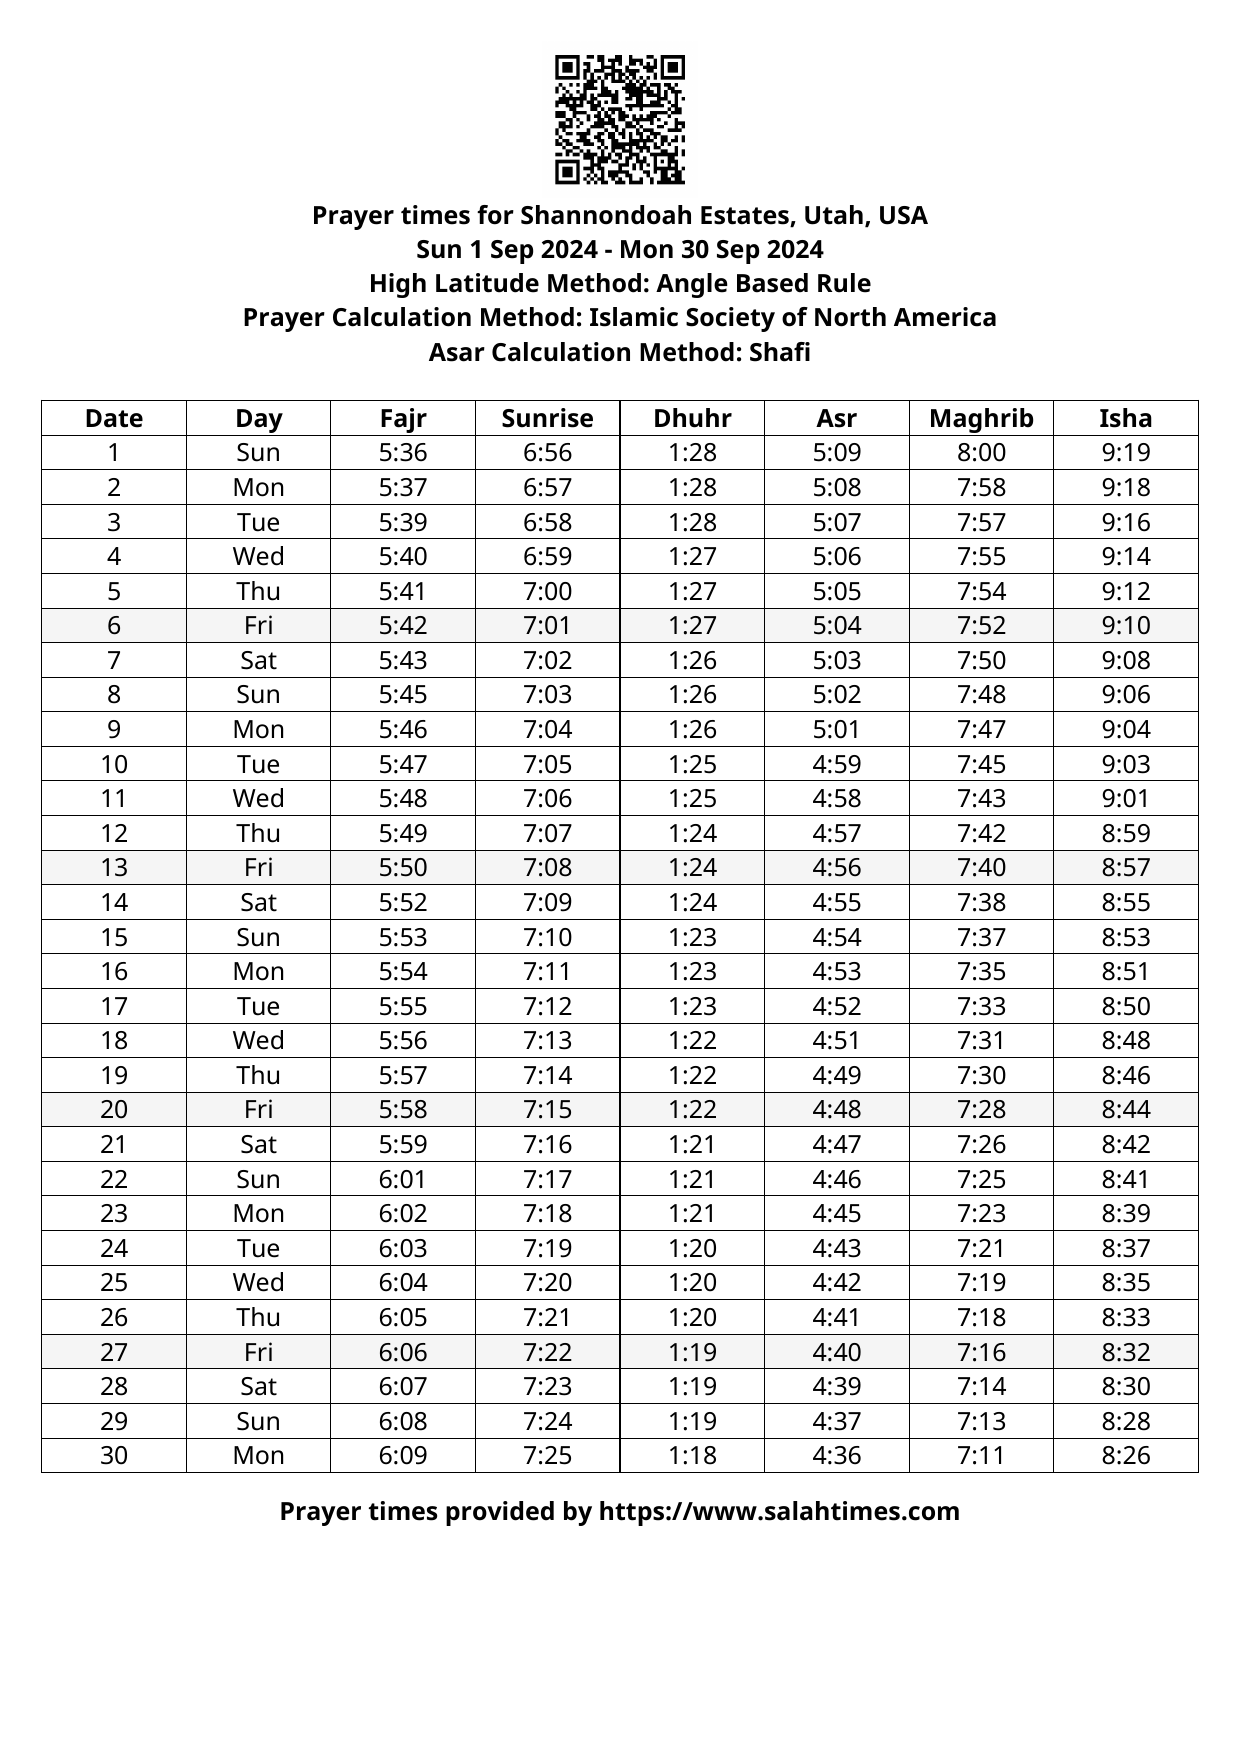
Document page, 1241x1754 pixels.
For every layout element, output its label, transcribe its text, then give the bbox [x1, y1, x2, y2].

table_cell 7:54 [910, 574, 1053, 607]
table_cell 4:47 [765, 1127, 909, 1161]
table_cell 7:45 [910, 747, 1053, 780]
table_cell 5:37 [331, 470, 475, 504]
table_cell 7:08 [476, 851, 619, 884]
table_cell 4:51 [765, 1024, 909, 1057]
table_cell Fri [187, 1335, 330, 1368]
table_cell 7:16 [910, 1335, 1053, 1368]
table_cell 9:19 [1054, 436, 1198, 469]
table_cell 5:41 [331, 574, 475, 607]
table_cell Tue [187, 747, 330, 780]
table_cell Sat [187, 885, 330, 919]
table_cell 9:01 [1054, 781, 1198, 815]
table_cell 22 [42, 1162, 186, 1195]
table_cell 5:50 [331, 851, 475, 884]
table_cell 4:43 [765, 1231, 909, 1264]
table_cell 7:33 [910, 989, 1053, 1022]
table_cell 24 [42, 1231, 186, 1264]
table_cell 2 [42, 470, 186, 504]
table_cell 8:30 [1054, 1369, 1198, 1403]
table_cell 8:32 [1054, 1335, 1198, 1368]
table_cell 9:10 [1054, 609, 1198, 642]
table_cell 1:28 [621, 436, 764, 469]
table_cell 7:25 [476, 1439, 619, 1472]
table_cell 1:24 [621, 851, 764, 884]
table_cell 5 [42, 574, 186, 607]
table_cell 7:00 [476, 574, 619, 607]
table_cell Sat [187, 1369, 330, 1403]
table_cell 1 [42, 436, 186, 469]
table_cell 8:46 [1054, 1058, 1198, 1092]
picture [542, 41, 699, 198]
table_cell 4:42 [765, 1266, 909, 1299]
table_cell Sat [187, 643, 330, 677]
table_cell 5:09 [765, 436, 909, 469]
table_cell 5:03 [765, 643, 909, 677]
table_cell 7:14 [910, 1369, 1053, 1403]
table_cell 7:35 [910, 954, 1053, 988]
table_cell 7:13 [476, 1024, 619, 1057]
table_cell 5:56 [331, 1024, 475, 1057]
table_cell Sun [187, 678, 330, 711]
table_cell Wed [187, 781, 330, 815]
table_cell 7:07 [476, 816, 619, 849]
table_cell 25 [42, 1266, 186, 1299]
table_cell 9:06 [1054, 678, 1198, 711]
table_cell 7:13 [910, 1404, 1053, 1437]
table_cell 23 [42, 1196, 186, 1230]
table_cell Wed [187, 1024, 330, 1057]
table_cell 1:26 [621, 712, 764, 746]
table_cell 6:08 [331, 1404, 475, 1437]
table_cell 1:19 [621, 1335, 764, 1368]
table_cell 5:04 [765, 609, 909, 642]
table_cell 7 [42, 643, 186, 677]
table_cell 7:15 [476, 1093, 619, 1126]
table_cell 9 [42, 712, 186, 746]
table_cell 8:26 [1054, 1439, 1198, 1472]
table_cell 6:07 [331, 1369, 475, 1403]
table_cell 7:18 [476, 1196, 619, 1230]
text Prayer times for Shannondoah Estates, Utah, USA [42, 198, 1198, 232]
table_cell 7:48 [910, 678, 1053, 711]
table_cell 1:23 [621, 920, 764, 953]
table_cell 1:21 [621, 1162, 764, 1195]
table_cell 1:19 [621, 1404, 764, 1437]
table_cell 4:56 [765, 851, 909, 884]
table_cell 5:39 [331, 505, 475, 538]
table_cell 6:57 [476, 470, 619, 504]
table_cell 7:01 [476, 609, 619, 642]
table_cell 9:18 [1054, 470, 1198, 504]
table_cell 4:55 [765, 885, 909, 919]
table_cell 7:47 [910, 712, 1053, 746]
table_cell 7:06 [476, 781, 619, 815]
table_cell 8:00 [910, 436, 1053, 469]
table_cell 9:14 [1054, 539, 1198, 573]
table_cell 7:58 [910, 470, 1053, 504]
table_cell 21 [42, 1127, 186, 1161]
table_cell 5:49 [331, 816, 475, 849]
table_cell 7:57 [910, 505, 1053, 538]
table_cell 4:39 [765, 1369, 909, 1403]
table_cell 7:05 [476, 747, 619, 780]
table_cell Sun [187, 1404, 330, 1437]
table_cell 4:53 [765, 954, 909, 988]
table_cell 7:19 [910, 1266, 1053, 1299]
table_cell 7:03 [476, 678, 619, 711]
table_cell 10 [42, 747, 186, 780]
table_cell 1:28 [621, 470, 764, 504]
table_cell 5:06 [765, 539, 909, 573]
table_cell 8:48 [1054, 1024, 1198, 1057]
table_cell 5:05 [765, 574, 909, 607]
table_cell 4:48 [765, 1093, 909, 1126]
table_cell 8:57 [1054, 851, 1198, 884]
table_cell 1:28 [621, 505, 764, 538]
table_cell 7:25 [910, 1162, 1053, 1195]
table_cell 1:24 [621, 885, 764, 919]
table_cell 6:01 [331, 1162, 475, 1195]
table_cell 5:07 [765, 505, 909, 538]
table_cell 7:17 [476, 1162, 619, 1195]
table_cell 7:50 [910, 643, 1053, 677]
table_cell 1:27 [621, 609, 764, 642]
table_cell 6:56 [476, 436, 619, 469]
table_cell 4:54 [765, 920, 909, 953]
table_cell 4:49 [765, 1058, 909, 1092]
table_cell 7:10 [476, 920, 619, 953]
table_cell 8:35 [1054, 1266, 1198, 1299]
table_cell 6:59 [476, 539, 619, 573]
table_cell 8:39 [1054, 1196, 1198, 1230]
table_cell 7:40 [910, 851, 1053, 884]
table_cell 5:53 [331, 920, 475, 953]
table_cell Fri [187, 1093, 330, 1126]
table_cell 7:55 [910, 539, 1053, 573]
table_cell 8:41 [1054, 1162, 1198, 1195]
text Asar Calculation Method: Shafi [42, 334, 1198, 368]
table_cell Fri [187, 609, 330, 642]
table_cell 7:24 [476, 1404, 619, 1437]
table_cell 15 [42, 920, 186, 953]
table_cell Sun [187, 920, 330, 953]
table_header Day [187, 401, 330, 434]
table_cell 7:38 [910, 885, 1053, 919]
table_cell 4:52 [765, 989, 909, 1022]
table_cell 7:26 [910, 1127, 1053, 1161]
table_cell 7:04 [476, 712, 619, 746]
table_cell 6:04 [331, 1266, 475, 1299]
table_cell Sun [187, 436, 330, 469]
table_cell 4 [42, 539, 186, 573]
table_cell 1:26 [621, 678, 764, 711]
table_cell 9:03 [1054, 747, 1198, 780]
table_cell 1:27 [621, 574, 764, 607]
table_cell 1:25 [621, 747, 764, 780]
table_cell 5:48 [331, 781, 475, 815]
table_cell 7:11 [476, 954, 619, 988]
table_cell 5:36 [331, 436, 475, 469]
table_cell 1:23 [621, 989, 764, 1022]
table_cell 7:21 [910, 1231, 1053, 1264]
table_cell 8 [42, 678, 186, 711]
table_header Dhuhr [621, 401, 764, 434]
table_header Maghrib [910, 401, 1053, 434]
table_cell 1:25 [621, 781, 764, 815]
table_cell 6:03 [331, 1231, 475, 1264]
table_cell Wed [187, 1266, 330, 1299]
table_cell 9:12 [1054, 574, 1198, 607]
table_cell 4:45 [765, 1196, 909, 1230]
text Sun 1 Sep 2024 - Mon 30 Sep 2024 [42, 232, 1198, 266]
table_cell 5:59 [331, 1127, 475, 1161]
table_cell 6 [42, 609, 186, 642]
table_cell 14 [42, 885, 186, 919]
table_cell 7:22 [476, 1335, 619, 1368]
table_header Sunrise [476, 401, 619, 434]
table_cell 7:20 [476, 1266, 619, 1299]
table_cell 9:08 [1054, 643, 1198, 677]
table_cell 9:16 [1054, 505, 1198, 538]
table_cell Thu [187, 574, 330, 607]
table_cell 8:55 [1054, 885, 1198, 919]
table_cell 7:42 [910, 816, 1053, 849]
table_cell 1:22 [621, 1024, 764, 1057]
table_cell Mon [187, 1439, 330, 1472]
table_cell 5:52 [331, 885, 475, 919]
table_cell 5:54 [331, 954, 475, 988]
table_cell Sat [187, 1127, 330, 1161]
table_cell Thu [187, 1058, 330, 1092]
table_cell 7:16 [476, 1127, 619, 1161]
table_cell 5:08 [765, 470, 909, 504]
table_cell 12 [42, 816, 186, 849]
table_cell 18 [42, 1024, 186, 1057]
table_cell Mon [187, 954, 330, 988]
table_header Fajr [331, 401, 475, 434]
table_cell 27 [42, 1335, 186, 1368]
table_cell 6:02 [331, 1196, 475, 1230]
table_cell 4:58 [765, 781, 909, 815]
table_cell 7:28 [910, 1093, 1053, 1126]
table_cell 4:37 [765, 1404, 909, 1437]
table_cell 8:44 [1054, 1093, 1198, 1126]
table_cell 5:43 [331, 643, 475, 677]
table_cell 1:23 [621, 954, 764, 988]
table_cell 5:45 [331, 678, 475, 711]
table_cell 6:06 [331, 1335, 475, 1368]
table_cell Thu [187, 816, 330, 849]
table_cell 4:40 [765, 1335, 909, 1368]
table_cell 8:33 [1054, 1300, 1198, 1334]
text High Latitude Method: Angle Based Rule [42, 266, 1198, 300]
table_cell 1:21 [621, 1196, 764, 1230]
table_cell 1:21 [621, 1127, 764, 1161]
table_cell 1:27 [621, 539, 764, 573]
table_cell 7:52 [910, 609, 1053, 642]
table_cell Mon [187, 1196, 330, 1230]
table_cell 5:01 [765, 712, 909, 746]
table_cell 7:09 [476, 885, 619, 919]
table_cell 5:02 [765, 678, 909, 711]
table_cell 7:43 [910, 781, 1053, 815]
table_cell Tue [187, 1231, 330, 1264]
table_header Isha [1054, 401, 1198, 434]
table_cell 1:19 [621, 1369, 764, 1403]
table_cell 4:46 [765, 1162, 909, 1195]
table_cell 6:09 [331, 1439, 475, 1472]
table_cell Fri [187, 851, 330, 884]
table_cell 1:18 [621, 1439, 764, 1472]
table_cell 19 [42, 1058, 186, 1092]
table_cell 4:57 [765, 816, 909, 849]
table_cell 7:23 [476, 1369, 619, 1403]
table_cell 1:22 [621, 1058, 764, 1092]
table_cell 30 [42, 1439, 186, 1472]
table_cell 4:36 [765, 1439, 909, 1472]
table_cell 5:46 [331, 712, 475, 746]
table_cell 7:12 [476, 989, 619, 1022]
table_cell Wed [187, 539, 330, 573]
table_cell Mon [187, 712, 330, 746]
table_cell 6:05 [331, 1300, 475, 1334]
table_cell 7:02 [476, 643, 619, 677]
table_cell 5:55 [331, 989, 475, 1022]
table_cell 8:37 [1054, 1231, 1198, 1264]
text Prayer Calculation Method: Islamic Society of North America [42, 300, 1198, 334]
table_cell 1:20 [621, 1266, 764, 1299]
table_cell 1:26 [621, 643, 764, 677]
table_cell Mon [187, 470, 330, 504]
table_cell 26 [42, 1300, 186, 1334]
text Prayer times provided by https://www.salahtimes.com [42, 1494, 1198, 1528]
table_cell 1:20 [621, 1231, 764, 1264]
table_cell Tue [187, 989, 330, 1022]
table_cell 17 [42, 989, 186, 1022]
table_cell 28 [42, 1369, 186, 1403]
table_cell 7:37 [910, 920, 1053, 953]
table_header Date [42, 401, 186, 434]
table_cell 1:24 [621, 816, 764, 849]
table_cell 7:18 [910, 1300, 1053, 1334]
table_cell 5:47 [331, 747, 475, 780]
table_cell 1:20 [621, 1300, 764, 1334]
table_cell Sun [187, 1162, 330, 1195]
table_cell 8:50 [1054, 989, 1198, 1022]
table_cell 29 [42, 1404, 186, 1437]
table_cell 11 [42, 781, 186, 815]
table_cell 3 [42, 505, 186, 538]
table_cell 8:42 [1054, 1127, 1198, 1161]
table_cell 4:41 [765, 1300, 909, 1334]
table_cell 5:58 [331, 1093, 475, 1126]
table_cell 7:31 [910, 1024, 1053, 1057]
table_cell 7:14 [476, 1058, 619, 1092]
table_cell 8:28 [1054, 1404, 1198, 1437]
table_cell 7:19 [476, 1231, 619, 1264]
table_cell 5:40 [331, 539, 475, 573]
table_cell 16 [42, 954, 186, 988]
table_cell 7:21 [476, 1300, 619, 1334]
table_cell 4:59 [765, 747, 909, 780]
table_cell 5:57 [331, 1058, 475, 1092]
table_cell 1:22 [621, 1093, 764, 1126]
table_header Asr [765, 401, 909, 434]
table_cell 5:42 [331, 609, 475, 642]
table_cell 9:04 [1054, 712, 1198, 746]
table_cell 7:11 [910, 1439, 1053, 1472]
table_cell 13 [42, 851, 186, 884]
table_cell 20 [42, 1093, 186, 1126]
table_cell Tue [187, 505, 330, 538]
table_cell 7:30 [910, 1058, 1053, 1092]
table_cell 7:23 [910, 1196, 1053, 1230]
table_cell 8:51 [1054, 954, 1198, 988]
table_cell 8:59 [1054, 816, 1198, 849]
table_cell 8:53 [1054, 920, 1198, 953]
table_cell Thu [187, 1300, 330, 1334]
table_cell 6:58 [476, 505, 619, 538]
